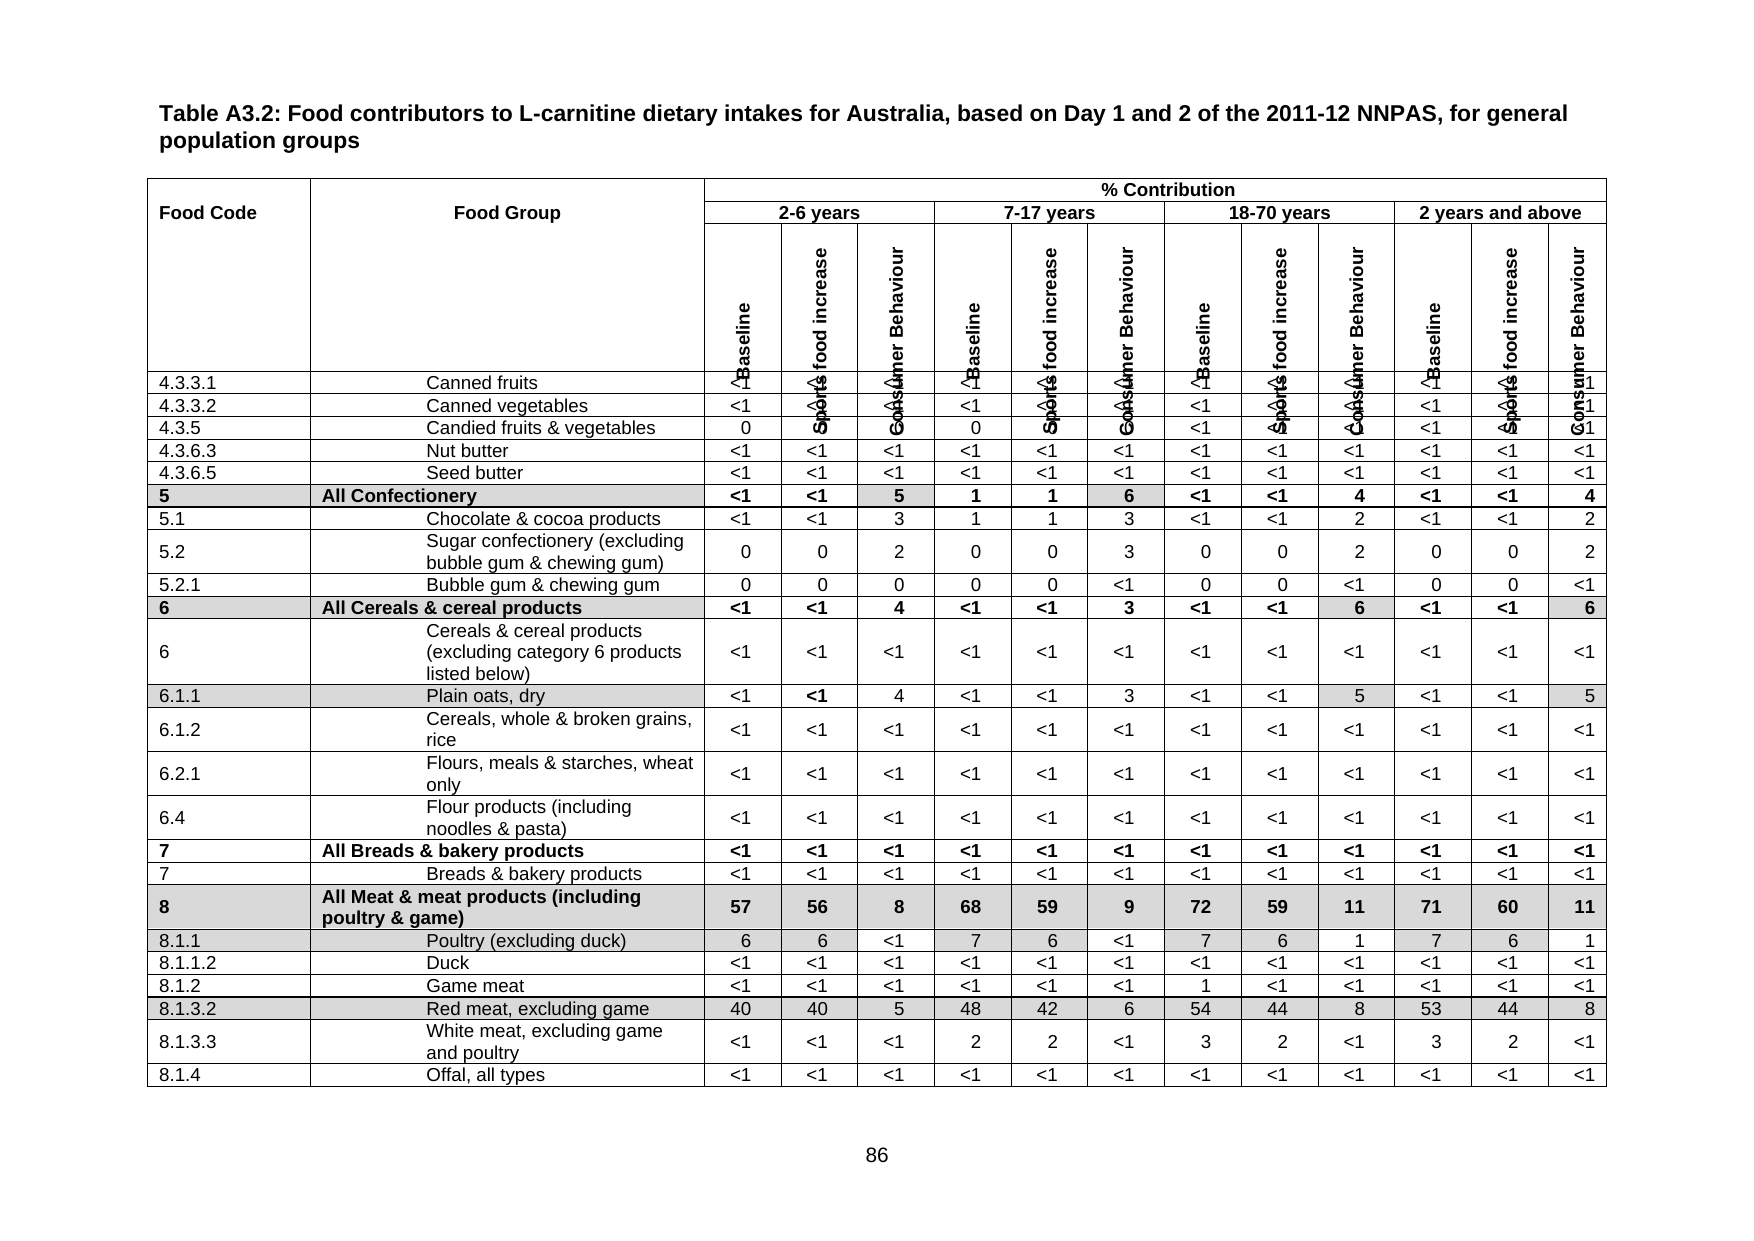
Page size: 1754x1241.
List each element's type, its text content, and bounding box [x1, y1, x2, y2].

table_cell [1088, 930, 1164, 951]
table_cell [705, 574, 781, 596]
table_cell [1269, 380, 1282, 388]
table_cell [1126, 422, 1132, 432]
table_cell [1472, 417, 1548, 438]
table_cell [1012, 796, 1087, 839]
table_cell 7-17 years [935, 202, 1164, 223]
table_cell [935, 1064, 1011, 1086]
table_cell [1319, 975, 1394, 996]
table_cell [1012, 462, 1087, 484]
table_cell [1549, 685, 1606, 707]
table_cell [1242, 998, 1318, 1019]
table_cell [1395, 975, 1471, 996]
table_cell Sports food increase [1012, 224, 1087, 371]
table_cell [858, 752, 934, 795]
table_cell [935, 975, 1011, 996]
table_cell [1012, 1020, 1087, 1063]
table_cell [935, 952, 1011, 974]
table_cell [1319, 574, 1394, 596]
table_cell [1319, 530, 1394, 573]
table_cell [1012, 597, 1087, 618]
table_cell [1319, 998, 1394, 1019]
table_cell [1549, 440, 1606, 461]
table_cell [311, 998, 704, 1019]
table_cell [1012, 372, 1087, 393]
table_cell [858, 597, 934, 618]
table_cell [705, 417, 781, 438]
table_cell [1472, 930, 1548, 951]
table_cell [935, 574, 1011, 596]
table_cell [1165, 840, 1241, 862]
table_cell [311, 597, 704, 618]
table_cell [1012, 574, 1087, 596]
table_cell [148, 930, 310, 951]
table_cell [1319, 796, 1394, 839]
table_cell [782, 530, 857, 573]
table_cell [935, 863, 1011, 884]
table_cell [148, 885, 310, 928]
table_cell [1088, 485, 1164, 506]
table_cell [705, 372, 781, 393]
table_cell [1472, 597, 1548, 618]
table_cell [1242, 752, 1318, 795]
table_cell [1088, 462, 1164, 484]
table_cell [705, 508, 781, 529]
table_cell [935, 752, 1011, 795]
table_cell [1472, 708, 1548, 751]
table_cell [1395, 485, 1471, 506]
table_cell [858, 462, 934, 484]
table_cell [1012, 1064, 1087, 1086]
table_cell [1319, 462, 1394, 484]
table_cell [311, 179, 704, 201]
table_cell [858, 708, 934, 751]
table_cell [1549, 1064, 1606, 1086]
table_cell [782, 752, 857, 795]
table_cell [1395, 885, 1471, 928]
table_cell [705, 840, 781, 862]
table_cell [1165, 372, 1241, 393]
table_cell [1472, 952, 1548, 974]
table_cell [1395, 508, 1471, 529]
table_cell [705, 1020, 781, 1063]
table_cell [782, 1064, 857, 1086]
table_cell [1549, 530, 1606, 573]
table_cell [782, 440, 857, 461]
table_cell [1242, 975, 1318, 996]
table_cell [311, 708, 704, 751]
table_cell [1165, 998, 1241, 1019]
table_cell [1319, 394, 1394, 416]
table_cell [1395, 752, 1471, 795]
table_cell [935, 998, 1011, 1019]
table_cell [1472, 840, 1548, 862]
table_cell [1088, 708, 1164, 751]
table_cell Baseline [1395, 224, 1471, 371]
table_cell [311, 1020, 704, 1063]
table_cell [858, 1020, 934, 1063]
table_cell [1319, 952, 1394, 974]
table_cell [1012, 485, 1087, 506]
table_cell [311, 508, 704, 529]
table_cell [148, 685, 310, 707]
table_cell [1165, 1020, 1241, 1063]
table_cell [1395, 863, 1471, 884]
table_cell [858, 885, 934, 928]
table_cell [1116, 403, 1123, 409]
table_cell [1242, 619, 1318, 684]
table_cell 2-6 years [705, 202, 934, 223]
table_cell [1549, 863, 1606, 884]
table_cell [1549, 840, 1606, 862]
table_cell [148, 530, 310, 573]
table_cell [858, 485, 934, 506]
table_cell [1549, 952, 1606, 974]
table_cell [148, 179, 310, 201]
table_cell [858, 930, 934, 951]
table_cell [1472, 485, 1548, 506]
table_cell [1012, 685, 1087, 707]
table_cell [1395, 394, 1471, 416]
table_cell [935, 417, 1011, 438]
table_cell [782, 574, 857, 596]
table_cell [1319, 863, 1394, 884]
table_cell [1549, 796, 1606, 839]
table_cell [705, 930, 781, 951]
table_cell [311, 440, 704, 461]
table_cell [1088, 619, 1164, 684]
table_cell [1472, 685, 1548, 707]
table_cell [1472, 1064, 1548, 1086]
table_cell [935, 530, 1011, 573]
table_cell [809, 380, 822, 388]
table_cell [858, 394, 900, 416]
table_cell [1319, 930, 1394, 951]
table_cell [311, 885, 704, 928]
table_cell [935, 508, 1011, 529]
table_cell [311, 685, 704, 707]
table_cell Consumer Behaviour [858, 224, 934, 371]
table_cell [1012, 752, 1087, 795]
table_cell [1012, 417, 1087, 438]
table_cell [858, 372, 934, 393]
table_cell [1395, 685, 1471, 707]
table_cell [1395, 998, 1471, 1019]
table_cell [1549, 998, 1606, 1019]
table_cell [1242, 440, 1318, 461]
table_cell Sports food increase [1242, 224, 1318, 371]
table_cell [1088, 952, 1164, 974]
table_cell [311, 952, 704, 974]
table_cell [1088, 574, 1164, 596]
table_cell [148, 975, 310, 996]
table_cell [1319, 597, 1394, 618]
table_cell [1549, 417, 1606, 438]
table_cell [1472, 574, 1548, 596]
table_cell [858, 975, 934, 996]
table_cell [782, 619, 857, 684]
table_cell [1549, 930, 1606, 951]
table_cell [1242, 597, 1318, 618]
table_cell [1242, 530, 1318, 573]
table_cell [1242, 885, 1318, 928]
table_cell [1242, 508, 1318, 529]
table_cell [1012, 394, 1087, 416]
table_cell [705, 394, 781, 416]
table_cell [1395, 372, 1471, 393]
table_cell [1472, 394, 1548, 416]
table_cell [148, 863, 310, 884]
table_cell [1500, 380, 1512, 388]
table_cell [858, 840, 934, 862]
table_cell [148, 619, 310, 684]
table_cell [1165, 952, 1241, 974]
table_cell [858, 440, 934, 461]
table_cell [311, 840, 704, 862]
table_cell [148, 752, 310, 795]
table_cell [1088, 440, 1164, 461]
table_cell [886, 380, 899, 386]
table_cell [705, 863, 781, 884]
table_cell [148, 223, 310, 371]
table_cell 18-70 years [1165, 202, 1394, 223]
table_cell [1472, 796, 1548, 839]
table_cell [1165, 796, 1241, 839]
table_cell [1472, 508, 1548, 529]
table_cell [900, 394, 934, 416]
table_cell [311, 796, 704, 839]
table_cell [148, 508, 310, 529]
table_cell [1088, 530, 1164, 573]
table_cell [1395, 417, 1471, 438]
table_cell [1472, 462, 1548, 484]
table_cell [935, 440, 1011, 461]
table_cell [311, 223, 704, 371]
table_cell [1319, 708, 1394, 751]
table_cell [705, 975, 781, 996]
table_header Table A3.2: Food contributors to L-carnitine dietary intakes for Australia, based on Day 1 and 2 of the 2011-12 NNPAS, for general population groups [148, 100, 1606, 178]
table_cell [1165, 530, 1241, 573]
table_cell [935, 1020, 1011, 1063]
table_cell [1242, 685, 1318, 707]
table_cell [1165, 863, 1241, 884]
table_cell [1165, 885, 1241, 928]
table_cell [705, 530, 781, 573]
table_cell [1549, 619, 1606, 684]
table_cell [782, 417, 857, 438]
table_cell Baseline [1165, 224, 1241, 371]
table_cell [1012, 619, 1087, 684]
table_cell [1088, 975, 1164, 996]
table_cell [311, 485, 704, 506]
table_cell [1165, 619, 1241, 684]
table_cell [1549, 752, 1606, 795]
table_cell Consumer Behaviour [1088, 224, 1164, 371]
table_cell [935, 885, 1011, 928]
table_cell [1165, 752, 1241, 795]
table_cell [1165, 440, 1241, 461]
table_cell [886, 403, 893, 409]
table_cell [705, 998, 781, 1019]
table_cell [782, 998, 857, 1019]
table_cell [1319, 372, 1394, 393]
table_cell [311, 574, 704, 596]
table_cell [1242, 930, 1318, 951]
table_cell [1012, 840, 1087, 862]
table_cell Food Group [311, 201, 704, 223]
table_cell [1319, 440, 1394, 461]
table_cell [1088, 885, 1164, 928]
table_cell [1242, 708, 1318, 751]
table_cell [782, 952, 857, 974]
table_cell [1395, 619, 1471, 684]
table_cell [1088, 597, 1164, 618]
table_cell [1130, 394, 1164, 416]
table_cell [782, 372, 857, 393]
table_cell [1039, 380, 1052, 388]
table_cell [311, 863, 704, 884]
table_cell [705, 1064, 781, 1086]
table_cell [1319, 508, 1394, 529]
table_cell Baseline [935, 224, 1011, 371]
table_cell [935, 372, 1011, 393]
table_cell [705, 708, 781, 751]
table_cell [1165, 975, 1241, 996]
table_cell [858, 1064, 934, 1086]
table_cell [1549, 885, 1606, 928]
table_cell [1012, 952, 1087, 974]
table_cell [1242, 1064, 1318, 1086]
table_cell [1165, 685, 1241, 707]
table_cell Sports food increase [1472, 224, 1548, 371]
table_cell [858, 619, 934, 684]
table_cell Sports food increase [782, 224, 857, 371]
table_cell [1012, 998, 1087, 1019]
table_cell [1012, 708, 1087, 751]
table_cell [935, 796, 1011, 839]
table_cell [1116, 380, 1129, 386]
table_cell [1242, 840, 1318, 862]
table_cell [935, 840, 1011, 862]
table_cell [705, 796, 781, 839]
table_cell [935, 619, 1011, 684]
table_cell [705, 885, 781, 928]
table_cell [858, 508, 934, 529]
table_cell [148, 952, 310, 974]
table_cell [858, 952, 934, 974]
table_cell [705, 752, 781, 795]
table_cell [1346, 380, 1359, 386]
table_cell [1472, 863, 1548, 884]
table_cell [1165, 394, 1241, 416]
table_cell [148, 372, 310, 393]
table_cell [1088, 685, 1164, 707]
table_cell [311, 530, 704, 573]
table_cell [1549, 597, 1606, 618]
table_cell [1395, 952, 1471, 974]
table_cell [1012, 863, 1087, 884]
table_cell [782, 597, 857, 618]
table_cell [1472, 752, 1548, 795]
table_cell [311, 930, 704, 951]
table_cell Baseline [705, 224, 781, 371]
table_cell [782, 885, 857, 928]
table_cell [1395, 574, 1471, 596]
table_cell Food Code [148, 201, 310, 223]
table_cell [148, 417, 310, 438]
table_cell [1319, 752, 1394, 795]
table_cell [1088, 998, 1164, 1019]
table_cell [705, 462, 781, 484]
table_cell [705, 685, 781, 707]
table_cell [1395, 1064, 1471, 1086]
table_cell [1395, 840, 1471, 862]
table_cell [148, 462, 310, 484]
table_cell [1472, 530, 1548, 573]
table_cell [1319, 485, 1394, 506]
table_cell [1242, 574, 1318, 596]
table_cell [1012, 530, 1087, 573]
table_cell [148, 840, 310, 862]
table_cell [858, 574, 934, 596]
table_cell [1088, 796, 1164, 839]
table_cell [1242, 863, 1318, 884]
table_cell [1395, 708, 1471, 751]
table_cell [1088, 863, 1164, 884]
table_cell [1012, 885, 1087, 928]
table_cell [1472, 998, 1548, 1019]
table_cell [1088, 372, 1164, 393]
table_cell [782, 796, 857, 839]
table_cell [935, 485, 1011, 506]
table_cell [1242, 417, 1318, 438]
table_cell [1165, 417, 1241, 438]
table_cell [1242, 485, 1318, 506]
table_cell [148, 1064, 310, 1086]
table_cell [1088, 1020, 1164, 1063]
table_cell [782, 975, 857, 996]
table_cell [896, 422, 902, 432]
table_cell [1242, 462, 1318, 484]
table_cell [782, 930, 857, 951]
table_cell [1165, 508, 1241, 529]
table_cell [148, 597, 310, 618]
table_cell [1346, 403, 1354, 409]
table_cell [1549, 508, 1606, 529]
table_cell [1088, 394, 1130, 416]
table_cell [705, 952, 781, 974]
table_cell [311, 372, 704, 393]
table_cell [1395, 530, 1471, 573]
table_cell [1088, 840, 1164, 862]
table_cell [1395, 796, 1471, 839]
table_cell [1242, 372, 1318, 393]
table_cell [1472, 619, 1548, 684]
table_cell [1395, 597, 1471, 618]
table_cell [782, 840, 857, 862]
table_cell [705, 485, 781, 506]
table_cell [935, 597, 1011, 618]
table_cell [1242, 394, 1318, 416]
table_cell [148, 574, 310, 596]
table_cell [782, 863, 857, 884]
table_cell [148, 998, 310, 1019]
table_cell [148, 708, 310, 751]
table_cell Consumer Behaviour [1319, 224, 1394, 371]
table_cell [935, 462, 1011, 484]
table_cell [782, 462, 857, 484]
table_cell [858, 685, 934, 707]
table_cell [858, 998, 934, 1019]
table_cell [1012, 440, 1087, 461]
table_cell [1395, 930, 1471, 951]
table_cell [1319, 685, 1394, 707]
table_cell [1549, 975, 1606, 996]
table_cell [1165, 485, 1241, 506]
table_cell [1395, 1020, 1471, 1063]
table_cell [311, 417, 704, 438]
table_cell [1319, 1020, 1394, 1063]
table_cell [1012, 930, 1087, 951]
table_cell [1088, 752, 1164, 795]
table_cell 2 years and above [1395, 202, 1606, 223]
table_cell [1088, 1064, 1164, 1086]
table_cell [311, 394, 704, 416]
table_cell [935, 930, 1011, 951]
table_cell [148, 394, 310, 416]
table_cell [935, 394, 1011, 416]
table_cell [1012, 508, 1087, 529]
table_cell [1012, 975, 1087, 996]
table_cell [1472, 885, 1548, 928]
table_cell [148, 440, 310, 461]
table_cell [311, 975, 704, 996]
table_cell Consumer Behaviour [1549, 224, 1606, 371]
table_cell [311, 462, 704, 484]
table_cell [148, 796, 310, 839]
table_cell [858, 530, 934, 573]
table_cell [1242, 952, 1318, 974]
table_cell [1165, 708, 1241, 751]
table_cell % Contribution [705, 179, 1606, 201]
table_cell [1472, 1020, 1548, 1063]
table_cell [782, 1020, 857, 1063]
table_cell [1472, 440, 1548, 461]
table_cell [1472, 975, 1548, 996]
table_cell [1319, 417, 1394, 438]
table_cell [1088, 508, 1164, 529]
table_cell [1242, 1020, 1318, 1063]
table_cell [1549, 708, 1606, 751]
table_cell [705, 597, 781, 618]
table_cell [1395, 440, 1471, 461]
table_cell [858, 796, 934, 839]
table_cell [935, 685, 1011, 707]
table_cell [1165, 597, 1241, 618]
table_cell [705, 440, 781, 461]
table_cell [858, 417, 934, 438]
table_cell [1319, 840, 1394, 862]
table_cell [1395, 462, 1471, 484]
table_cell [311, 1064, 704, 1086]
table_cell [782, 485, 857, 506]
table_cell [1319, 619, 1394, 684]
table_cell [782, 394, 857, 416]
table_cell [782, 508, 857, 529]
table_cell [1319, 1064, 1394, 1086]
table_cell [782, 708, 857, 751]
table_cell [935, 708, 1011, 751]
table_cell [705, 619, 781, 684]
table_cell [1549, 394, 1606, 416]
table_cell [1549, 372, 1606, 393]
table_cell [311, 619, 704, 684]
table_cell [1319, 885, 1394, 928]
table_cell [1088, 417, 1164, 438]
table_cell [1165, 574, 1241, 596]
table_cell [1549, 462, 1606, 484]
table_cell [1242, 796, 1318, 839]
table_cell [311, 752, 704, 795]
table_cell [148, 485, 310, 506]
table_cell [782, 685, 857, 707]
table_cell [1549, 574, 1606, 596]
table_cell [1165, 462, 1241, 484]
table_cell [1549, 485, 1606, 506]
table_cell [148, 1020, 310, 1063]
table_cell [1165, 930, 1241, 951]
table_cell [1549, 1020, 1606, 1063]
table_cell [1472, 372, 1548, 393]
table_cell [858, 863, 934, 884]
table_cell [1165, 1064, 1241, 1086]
